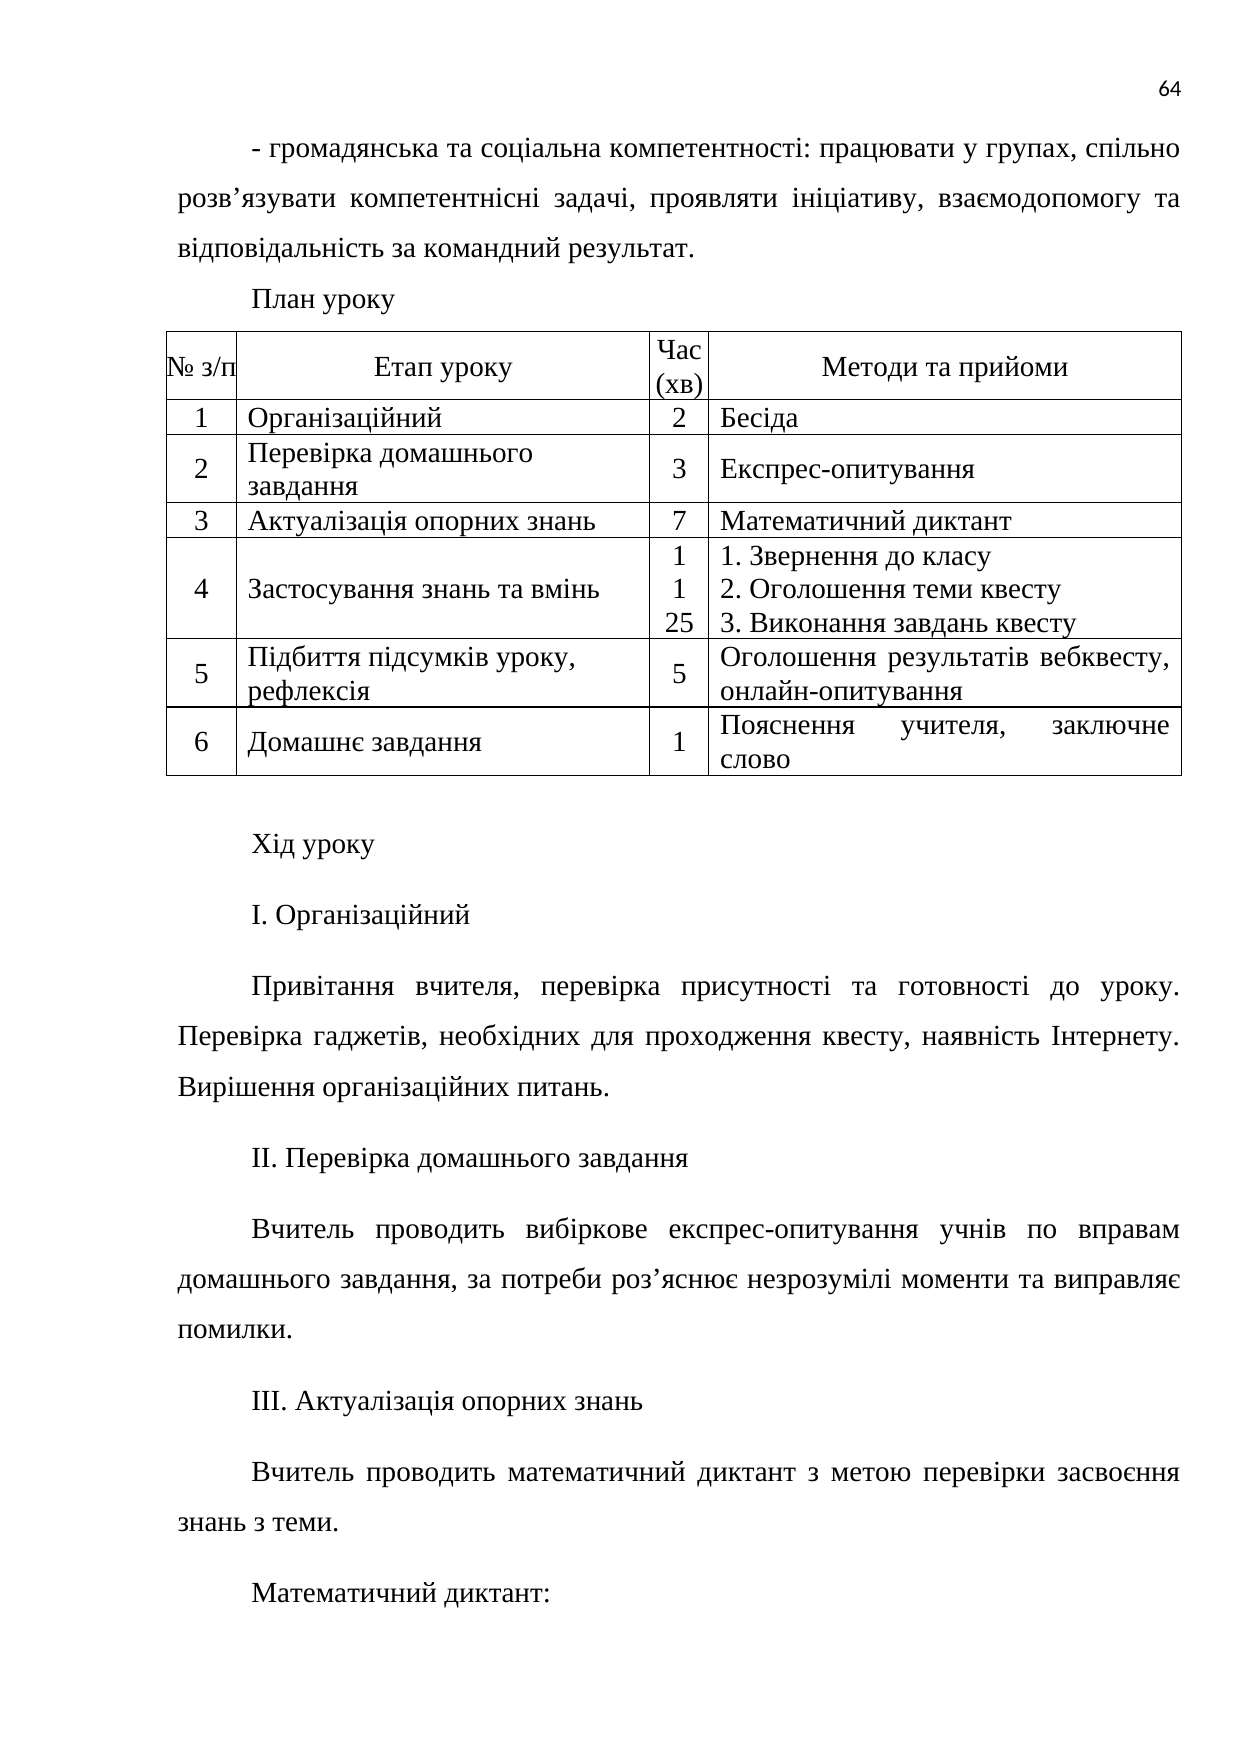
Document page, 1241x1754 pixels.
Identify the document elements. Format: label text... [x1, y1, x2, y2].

table_cell Актуалізація опорних знань [237, 503, 649, 537]
text План уроку [177, 281, 1181, 314]
table_cell 5 [167, 639, 236, 706]
text Привітання вчителя, перевірка присутності та готовності до уроку. Перевірка гаджетів, необхідних для проходження квесту, наявність Інтернету. Вирішення організаційних питань. [177, 968, 1181, 1102]
text - громадянська та соціальна компетентності: працювати у групах, спільно розв’язувати компетентнісні задачі, проявляти ініціативу, взаємодопомогу та відповідальність за командний результат. [177, 130, 1181, 264]
table_cell Застосування знань та вмінь [237, 538, 649, 638]
table_cell 1 [167, 400, 236, 434]
table_header Час (хв) [650, 332, 708, 399]
text Вчитель проводить вибіркове експрес-опитування учнів по вправам домашнього завдання, за потреби роз’яснює незрозумілі моменти та виправляє помилки. [177, 1211, 1181, 1345]
table_cell Пояснення учителя, заключне слово [709, 708, 1181, 774]
table_cell Математичний диктант [709, 503, 1181, 537]
table_cell Бесіда [709, 400, 1181, 434]
text ІІ. Перевірка домашнього завдання [177, 1140, 1181, 1173]
text І. Організаційний [177, 897, 1181, 931]
table_cell 6 [167, 708, 236, 774]
table_cell 1 [650, 708, 708, 774]
text Математичний диктант: [177, 1575, 1181, 1609]
table_cell Експрес-опитування [709, 435, 1181, 502]
table_cell 2 [167, 435, 236, 502]
table_cell 1 1 25 [650, 538, 708, 638]
table_cell Домашнє завдання [237, 708, 649, 774]
table_cell 5 [650, 639, 708, 706]
table_header Етап уроку [237, 332, 649, 399]
table_cell Підбиття підсумків уроку, рефлексія [237, 639, 649, 706]
table_cell 7 [650, 503, 708, 537]
table_cell 3 [650, 435, 708, 502]
table_cell Організаційний [237, 400, 649, 434]
table_header Методи та прийоми [709, 332, 1181, 399]
table_header № з/п [167, 332, 236, 399]
text Вчитель проводить математичний диктант з метою перевірки засвоєння знань з теми. [177, 1454, 1181, 1538]
text Хід уроку [177, 826, 1181, 859]
text ІІІ. Актуалізація опорних знань [177, 1383, 1181, 1416]
table_cell Оголошення результатів вебквесту, онлайн-опитування [709, 639, 1181, 706]
table_cell 4 [167, 538, 236, 638]
table_cell 1. Звернення до класу 2. Оголошення теми квесту 3. Виконання завдань квесту [709, 538, 1181, 638]
table_cell 3 [167, 503, 236, 537]
table_cell Перевірка домашнього завдання [237, 435, 649, 502]
table_cell 2 [650, 400, 708, 434]
